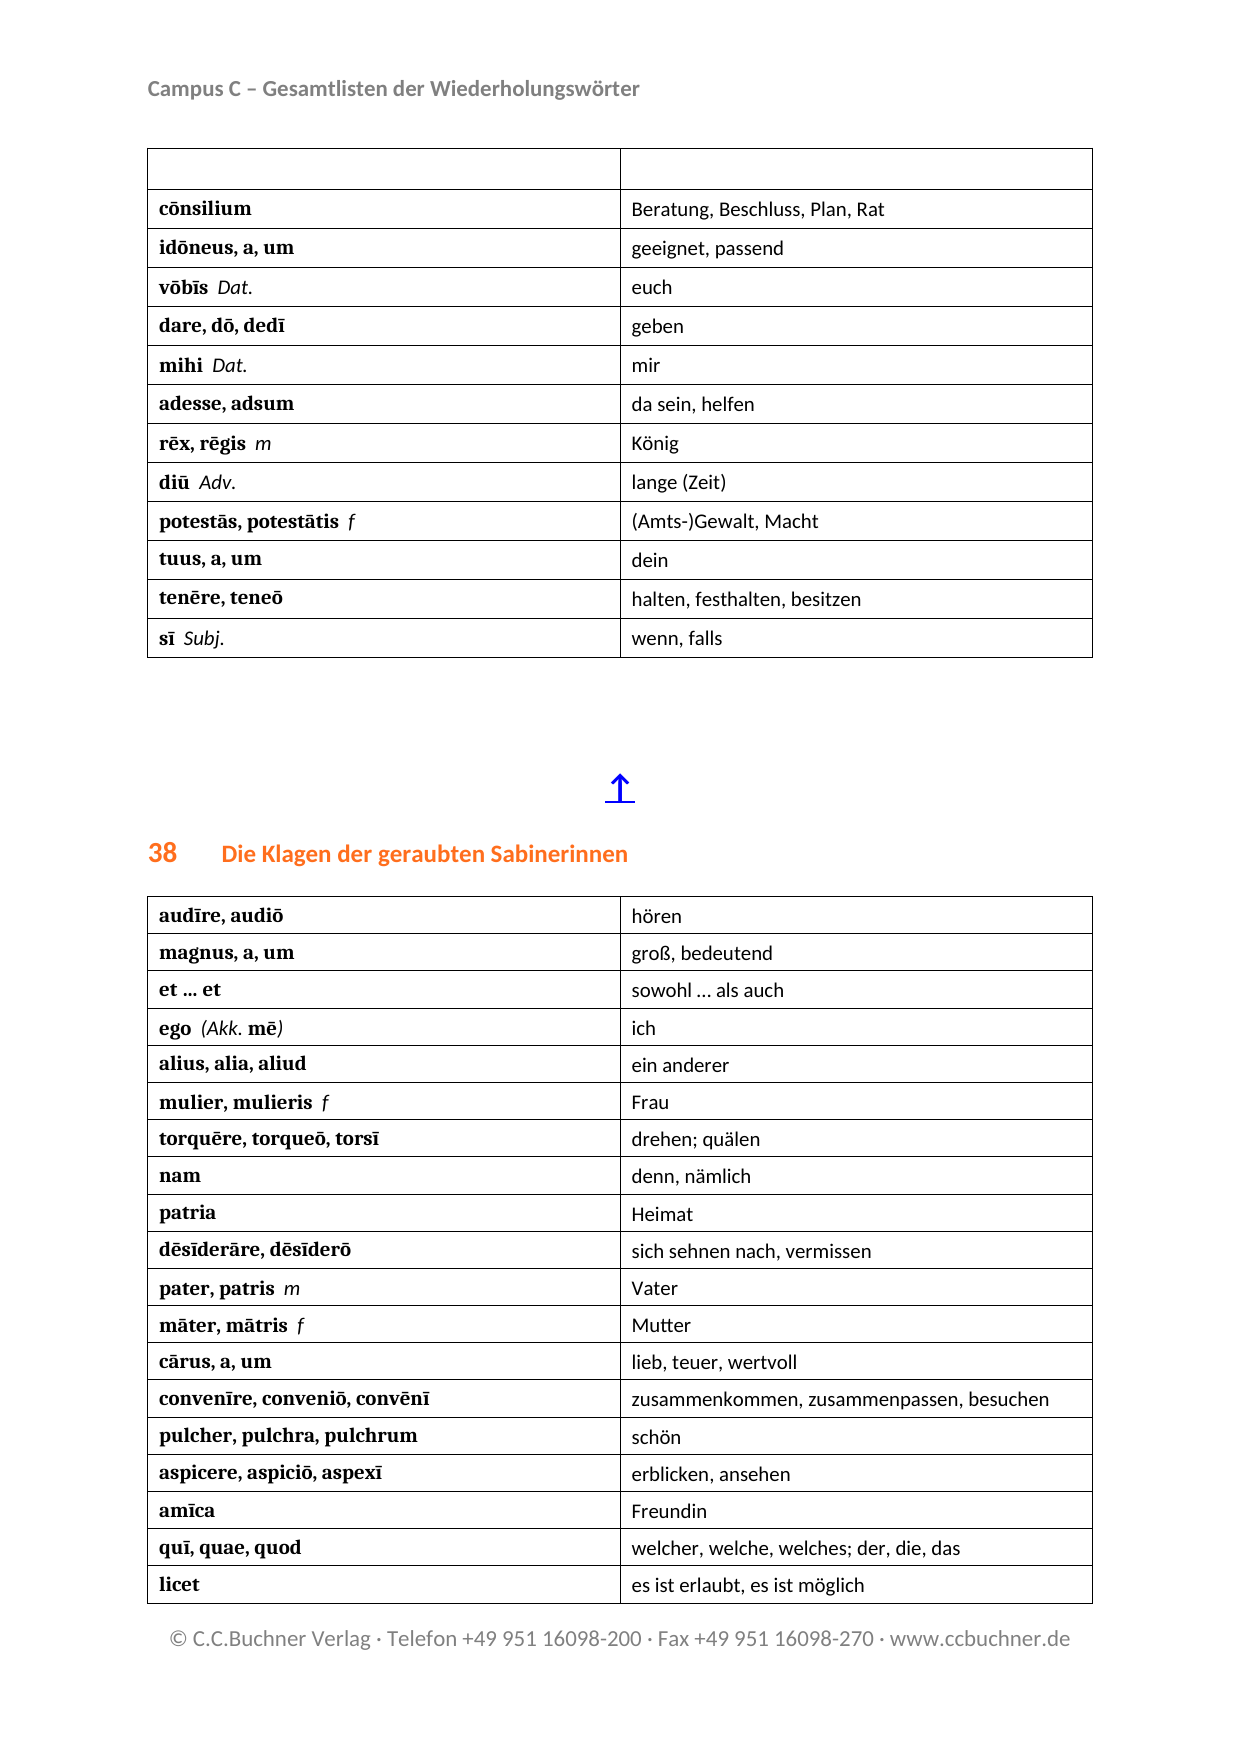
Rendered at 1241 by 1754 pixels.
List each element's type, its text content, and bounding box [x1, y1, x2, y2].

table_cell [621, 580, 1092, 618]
text 38 Die Klagen der geraubten Sabinerinnen [148, 834, 1093, 870]
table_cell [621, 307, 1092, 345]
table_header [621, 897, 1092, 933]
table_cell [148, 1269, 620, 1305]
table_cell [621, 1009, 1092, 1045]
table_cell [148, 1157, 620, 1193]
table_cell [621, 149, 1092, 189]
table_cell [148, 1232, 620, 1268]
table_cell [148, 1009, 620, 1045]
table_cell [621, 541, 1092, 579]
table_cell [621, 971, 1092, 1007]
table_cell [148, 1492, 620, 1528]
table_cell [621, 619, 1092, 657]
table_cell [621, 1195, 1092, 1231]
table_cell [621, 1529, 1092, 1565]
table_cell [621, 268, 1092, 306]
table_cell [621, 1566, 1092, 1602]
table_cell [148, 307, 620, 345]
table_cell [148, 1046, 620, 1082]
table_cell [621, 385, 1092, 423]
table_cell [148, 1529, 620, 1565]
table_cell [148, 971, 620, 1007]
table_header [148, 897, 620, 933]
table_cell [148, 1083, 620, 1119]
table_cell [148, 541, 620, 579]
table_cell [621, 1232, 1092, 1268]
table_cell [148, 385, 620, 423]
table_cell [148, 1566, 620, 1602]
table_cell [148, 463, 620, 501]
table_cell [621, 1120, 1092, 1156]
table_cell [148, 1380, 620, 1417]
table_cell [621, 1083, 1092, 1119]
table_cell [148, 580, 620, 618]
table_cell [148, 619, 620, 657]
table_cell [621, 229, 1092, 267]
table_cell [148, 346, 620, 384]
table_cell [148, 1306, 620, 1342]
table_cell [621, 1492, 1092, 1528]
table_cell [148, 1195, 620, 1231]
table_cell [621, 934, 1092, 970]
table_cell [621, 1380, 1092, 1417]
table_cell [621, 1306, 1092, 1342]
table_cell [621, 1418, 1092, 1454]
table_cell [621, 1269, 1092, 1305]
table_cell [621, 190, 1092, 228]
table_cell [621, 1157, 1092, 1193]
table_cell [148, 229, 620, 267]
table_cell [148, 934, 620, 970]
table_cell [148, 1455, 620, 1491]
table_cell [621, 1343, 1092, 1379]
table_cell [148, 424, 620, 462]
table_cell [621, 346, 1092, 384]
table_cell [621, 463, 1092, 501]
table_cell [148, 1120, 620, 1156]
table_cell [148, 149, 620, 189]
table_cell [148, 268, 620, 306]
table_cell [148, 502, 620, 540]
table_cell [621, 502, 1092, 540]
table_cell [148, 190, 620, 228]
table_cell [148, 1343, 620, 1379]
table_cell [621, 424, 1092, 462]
text ↑ [148, 767, 1093, 807]
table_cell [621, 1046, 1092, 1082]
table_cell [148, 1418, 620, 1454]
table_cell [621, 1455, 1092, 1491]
